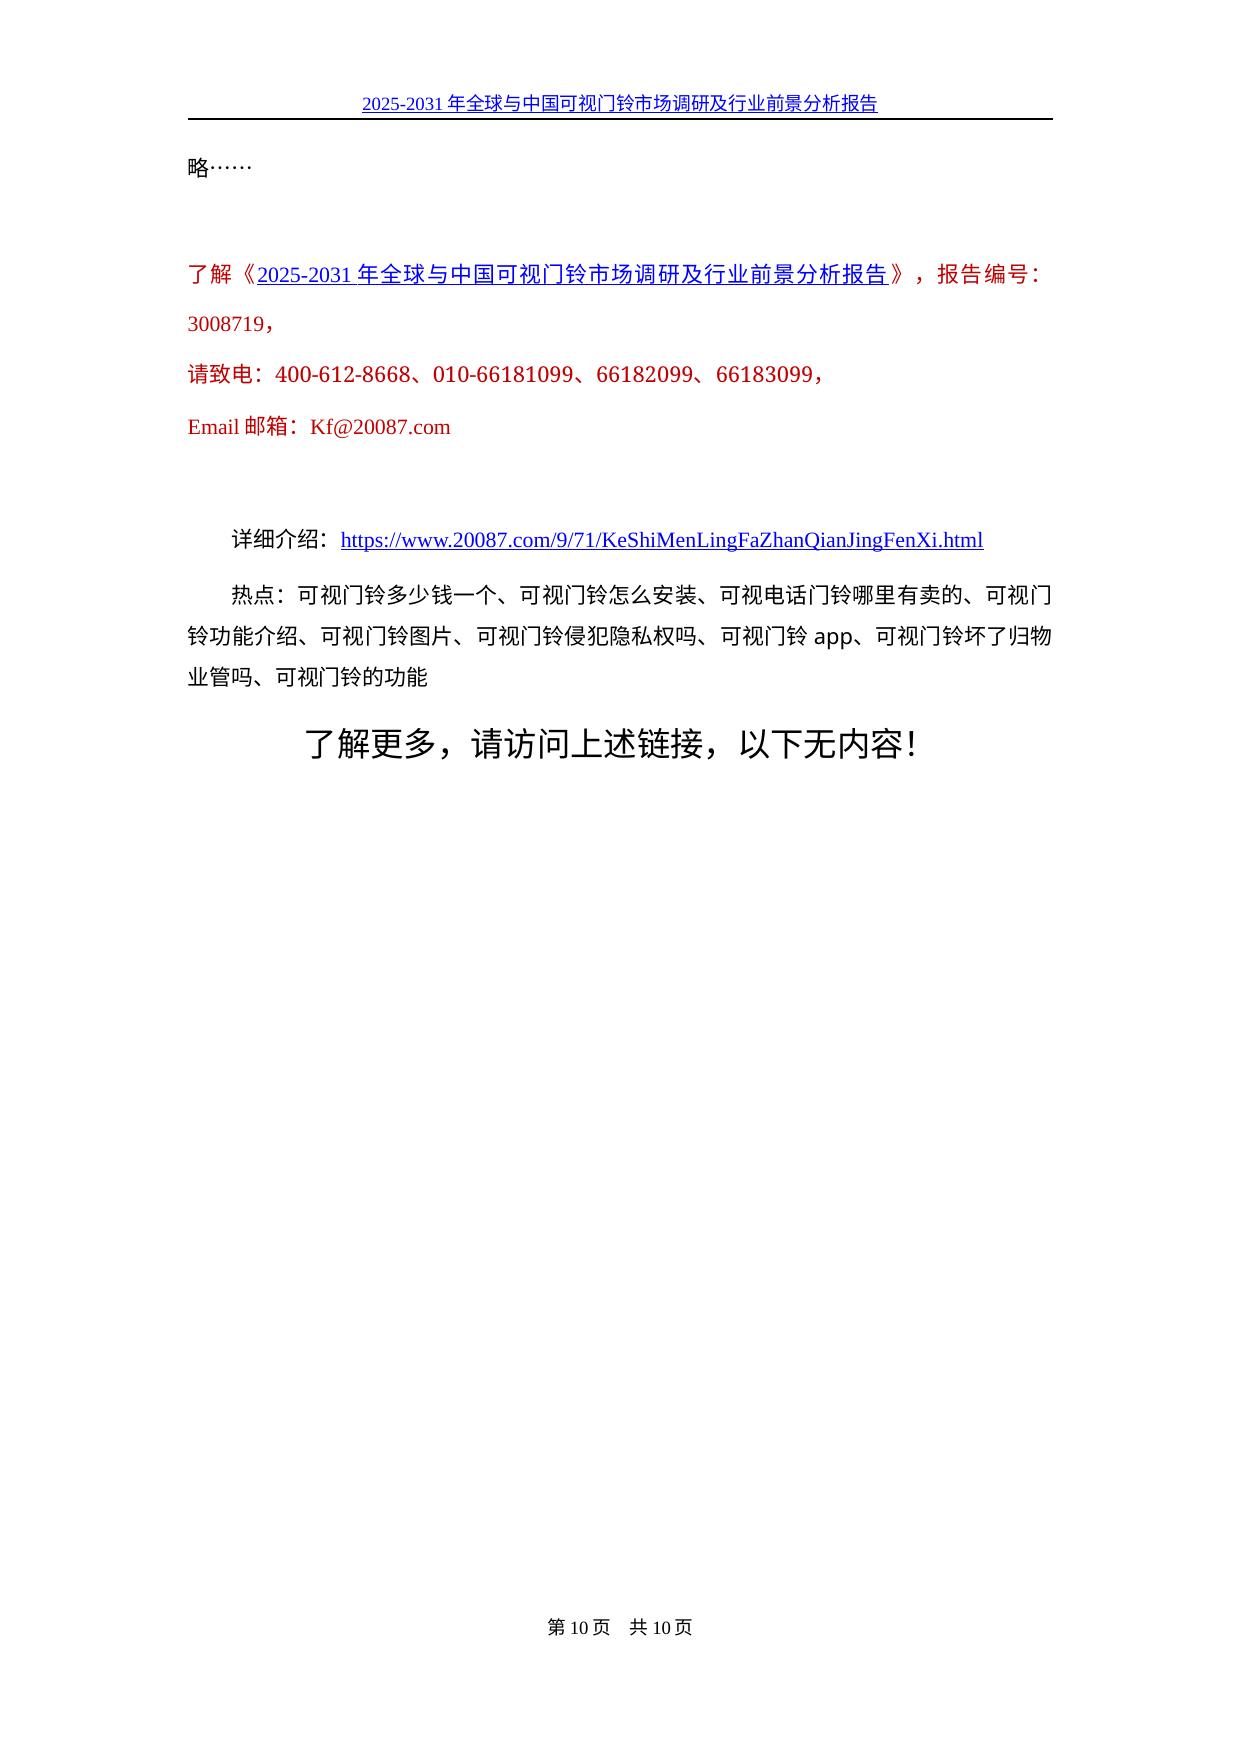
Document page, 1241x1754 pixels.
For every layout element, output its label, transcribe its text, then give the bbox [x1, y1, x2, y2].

text 详细介绍：https://www.20087.com/9/71/KeShiMenLingFaZhanQianJingFenXi.html [187, 521, 1053, 554]
text 热点：可视门铃多少钱一个、可视门铃怎么安装、可视电话门铃哪里有卖的、可视门铃功能介绍、可视门铃图片、可视门铃侵犯隐私权吗、可视门铃app、可视门铃坏了归物业管吗、可视门铃的功能 [187, 578, 1053, 692]
text 了解《2025-2031年全球与中国可视门铃市场调研及行业前景分析报告》，报告编号：3008719， [187, 257, 1053, 338]
text 请致电：400-612-8668、010-66181099、66182099、66183099， [187, 357, 1053, 389]
text Email邮箱：Kf@20087.com [187, 408, 1053, 441]
title 了解更多，请访问上述链接，以下无内容！ [187, 709, 1053, 774]
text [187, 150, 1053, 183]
